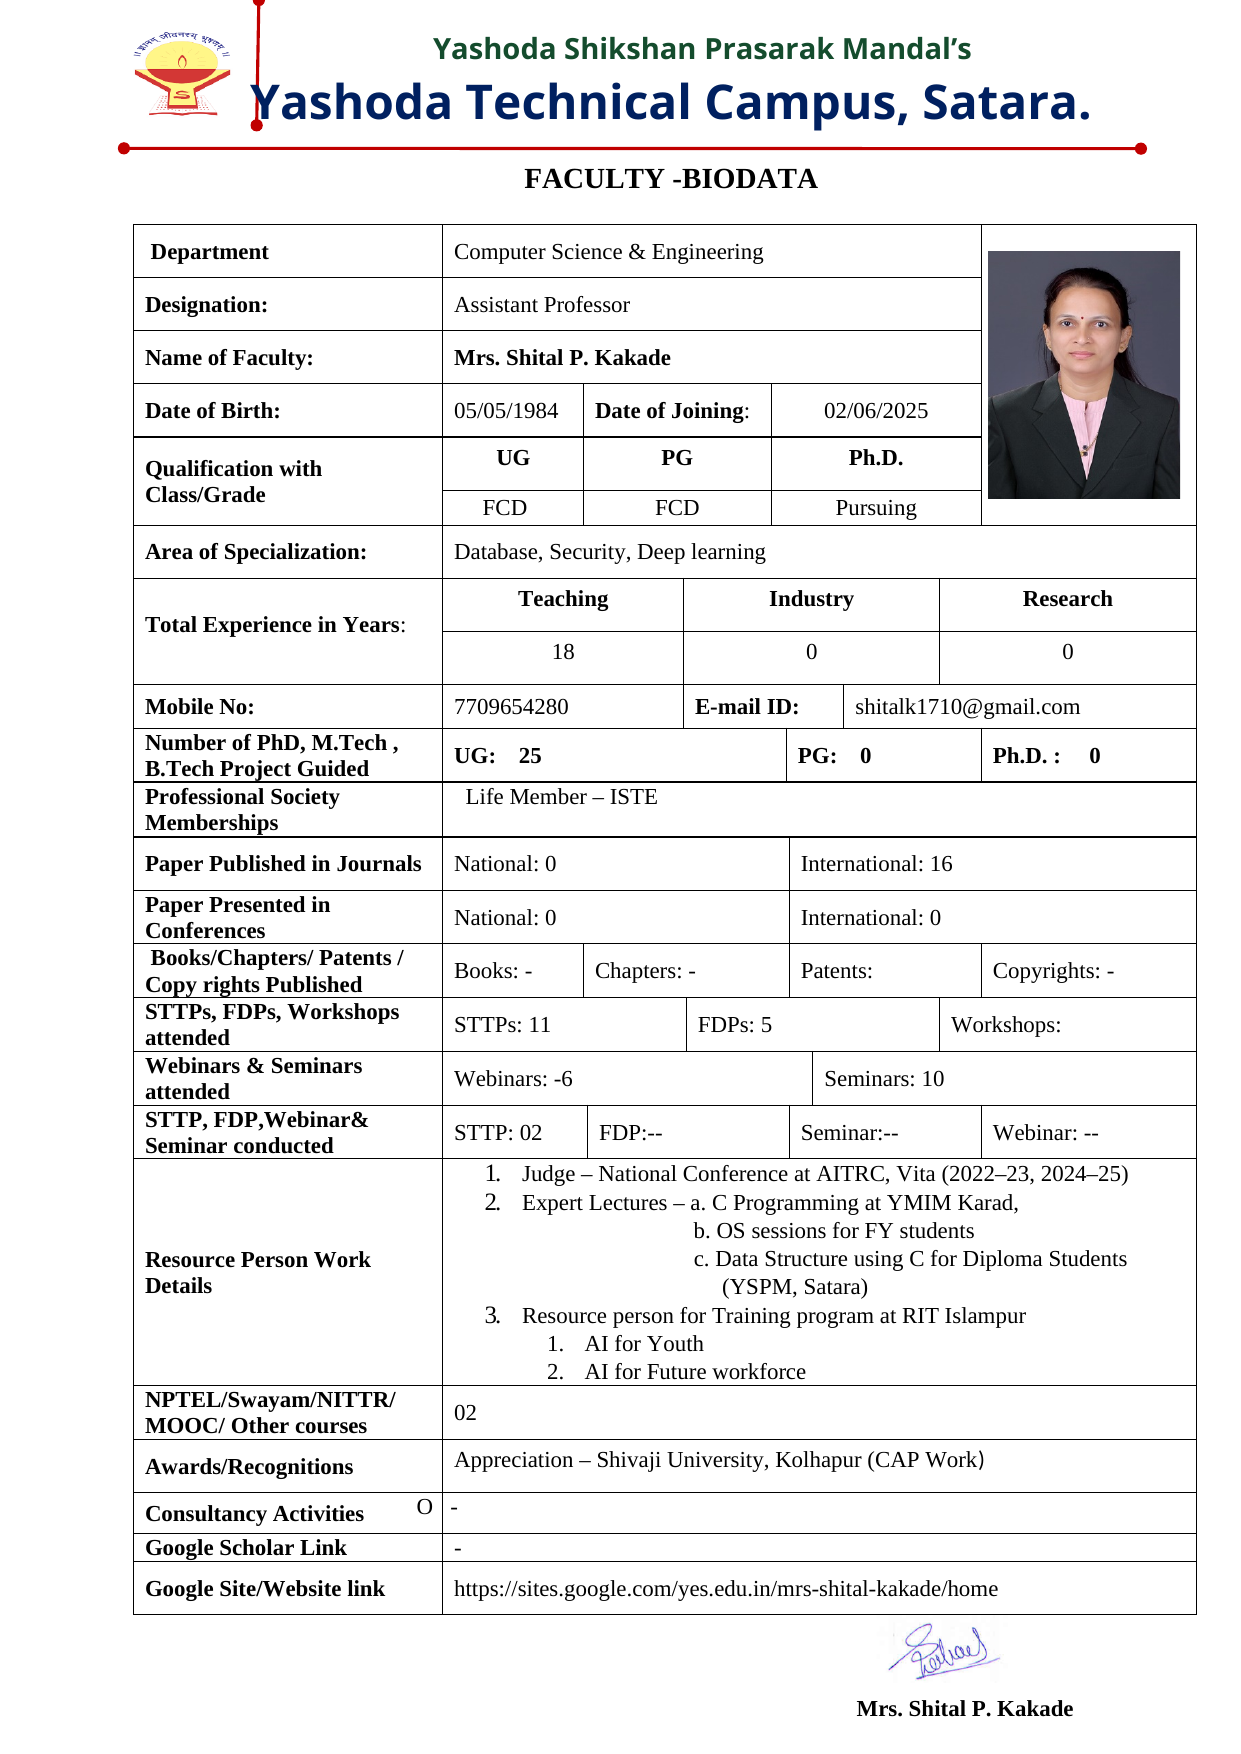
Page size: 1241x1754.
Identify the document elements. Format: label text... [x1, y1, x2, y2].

table_cell 7709654280 [443, 685, 683, 728]
table_cell 0 [684, 632, 939, 684]
table_cell International: 0 [790, 891, 1196, 943]
table_cell Date of Birth: [134, 384, 442, 436]
table_cell Area of Specialization: [134, 526, 442, 578]
table_cell 18 [443, 632, 683, 684]
table_cell Webinars: -6 [443, 1052, 812, 1104]
table_cell Professional Society Memberships [134, 783, 442, 836]
table_cell Database, Security, Deep learning [443, 526, 1196, 578]
table_cell Designation: [134, 278, 442, 330]
table_cell E-mail ID: [684, 685, 843, 728]
table_cell UG: 25 [443, 729, 786, 781]
table_cell Industry [684, 579, 939, 631]
picture [132, 32, 233, 118]
table_cell Name of Faculty: [134, 331, 442, 383]
table_cell Google Site/Website link [134, 1562, 442, 1614]
table_cell Ph.D. [772, 438, 981, 489]
table_cell Ph.D. : 0 [982, 729, 1196, 781]
table_cell FDP:-- [588, 1106, 789, 1158]
table_cell Webinars & Seminars attended [134, 1052, 442, 1104]
table_cell Seminars: 10 [813, 1052, 1196, 1104]
table_cell STTP, FDP,Webinar& Seminar conducted [134, 1106, 442, 1158]
table_cell Total Experience in Years: [134, 579, 442, 684]
table_cell shitalk1710@gmail.com [844, 685, 1196, 728]
picture [876, 1615, 1009, 1683]
table_cell Appreciation – Shivaji University, Kolhapur (CAP Work) [443, 1440, 1196, 1492]
table_cell Google Scholar Link [134, 1534, 442, 1561]
table_cell Teaching [443, 579, 683, 631]
table_cell - [443, 1534, 1196, 1561]
table_cell Qualification with Class/Grade [134, 438, 442, 524]
table_cell Date of Joining: [584, 384, 771, 436]
table_cell PG: 0 [787, 729, 981, 781]
table_cell Pursuing [772, 491, 981, 524]
table_cell 05/05/1984 [443, 384, 583, 436]
table_cell National: 0 [443, 838, 789, 889]
picture [988, 251, 1181, 499]
table_cell FCD [443, 491, 583, 524]
table_cell Workshops: [940, 998, 1196, 1051]
table_cell FCD [584, 491, 771, 524]
table_cell Copyrights: - [982, 944, 1196, 997]
table_cell STTPs: 11 [443, 998, 686, 1051]
text Mrs. Shital P. Kakade [170, 1695, 1209, 1722]
table_cell Assistant Professor [443, 278, 981, 330]
table_cell PG [584, 438, 771, 489]
table_cell Books/Chapters/ Patents / Copy rights Published [134, 944, 442, 997]
table_cell Paper Published in Journals [134, 838, 442, 889]
table_cell Patents: [790, 944, 981, 997]
table_cell Awards/Recognitions [134, 1440, 442, 1492]
table_cell NPTEL/Swayam/NITTR/MOOC/ Other courses [134, 1386, 442, 1439]
table_cell 02 [443, 1386, 1196, 1439]
table_cell Research [940, 579, 1196, 631]
table_cell Judge – National Conference at AITRC, Vita (2022–23, 2024–25) Expert Lectures – a. C Programming at YMIM Karad, b. OS sessions for FY students c. Data Structure using C for Diploma Students (YSPM, Satara) Resource person for Training program at RIT Islampur AI for Youth AI for Future workforce [443, 1159, 1196, 1385]
table_cell Paper Presented in Conferences [134, 891, 442, 943]
table_header Computer Science & Engineering [443, 225, 981, 277]
table_cell Number of PhD, M.Tech , B.Tech Project Guided [134, 729, 442, 781]
table_cell 02/06/2025 [772, 384, 981, 436]
table_cell UG [443, 438, 583, 489]
table_cell Mrs. Shital P. Kakade [443, 331, 981, 383]
table_cell Mobile No: [134, 685, 442, 728]
table_cell 0 [940, 632, 1196, 684]
table_header Department [134, 225, 442, 277]
table_cell Seminar:-- [790, 1106, 981, 1158]
table_cell Chapters: - [584, 944, 789, 997]
table_cell Resource Person Work Details [134, 1159, 442, 1385]
table_cell International: 16 [790, 838, 1196, 889]
table_cell FDPs: 5 [687, 998, 939, 1051]
table_cell https://sites.google.com/yes.edu.in/mrs-shital-kakade/home [443, 1562, 1196, 1614]
table_cell STTPs, FDPs, Workshops attended [134, 998, 442, 1051]
table_cell Books: - [443, 944, 583, 997]
table_cell STTP: 02 [443, 1106, 587, 1158]
table_cell Life Member – ISTE [443, 783, 1196, 836]
table_cell Webinar: -- [982, 1106, 1196, 1158]
table_cell National: 0 [443, 891, 789, 943]
table_cell O - [443, 1493, 1196, 1533]
table_header [982, 225, 1196, 524]
table_cell Consultancy Activities [134, 1493, 442, 1533]
subtitle FACULTY -BIODATA [133, 161, 1209, 195]
